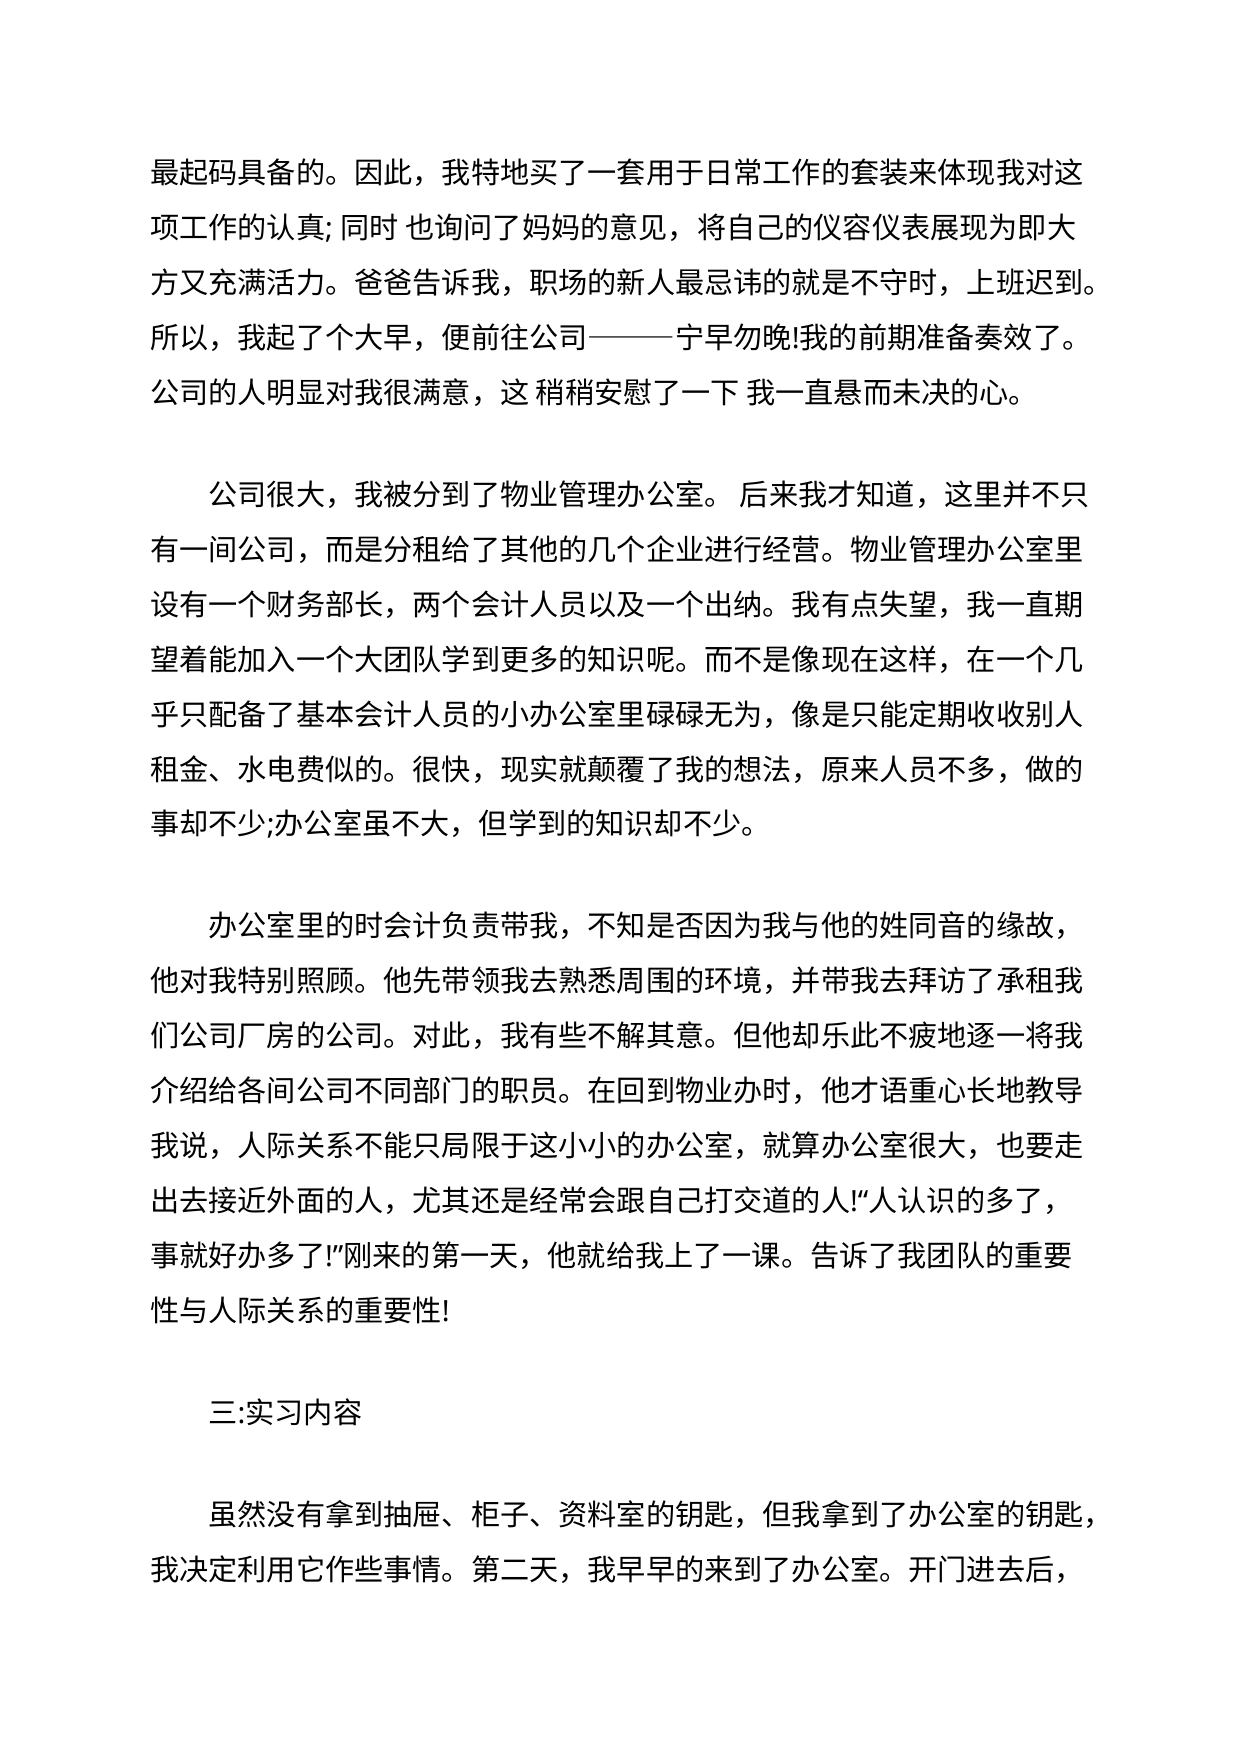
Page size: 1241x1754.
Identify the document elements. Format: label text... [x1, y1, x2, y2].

text 三:实习内容 [150, 1389, 1090, 1432]
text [150, 1491, 1090, 1588]
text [150, 150, 1090, 412]
text 办公室里的时会计负责带我，不知是否因为我与他的姓同音的缘故，他对我特别照顾。他先带领我去熟悉周围的环境，并带我去拜访了承租我们公司厂房的公司。对此，我有些不解其意。但他却乐此不疲地逐一将我介绍给各间公司不同部门的职员。在回到物业办时，他才语重心长地教导我说，人际关系不能只局限于这小小的办公室，就算办公室很大，也要走出去接近外面的人，尤其还是经常会跟自己打交道的人!“人认识的多了，事就好办多了!”刚来的第一天，他就给我上了一课。告诉了我团队的重要性与人际关系的重要性! [150, 903, 1090, 1330]
text 公司很大，我被分到了物业管理办公室。 后来我才知道，这里并不只有一间公司，而是分租给了其他的几个企业进行经营。物业管理办公室里设有一个财务部长，两个会计人员以及一个出纳。我有点失望，我一直期望着能加入一个大团队学到更多的知识呢。而不是像现在这样，在一个几乎只配备了基本会计人员的小办公室里碌碌无为，像是只能定期收收别人租金、水电费似的。很快，现实就颠覆了我的想法，原来人员不多，做的事却不少;办公室虽不大，但学到的知识却不少。 [150, 472, 1090, 843]
